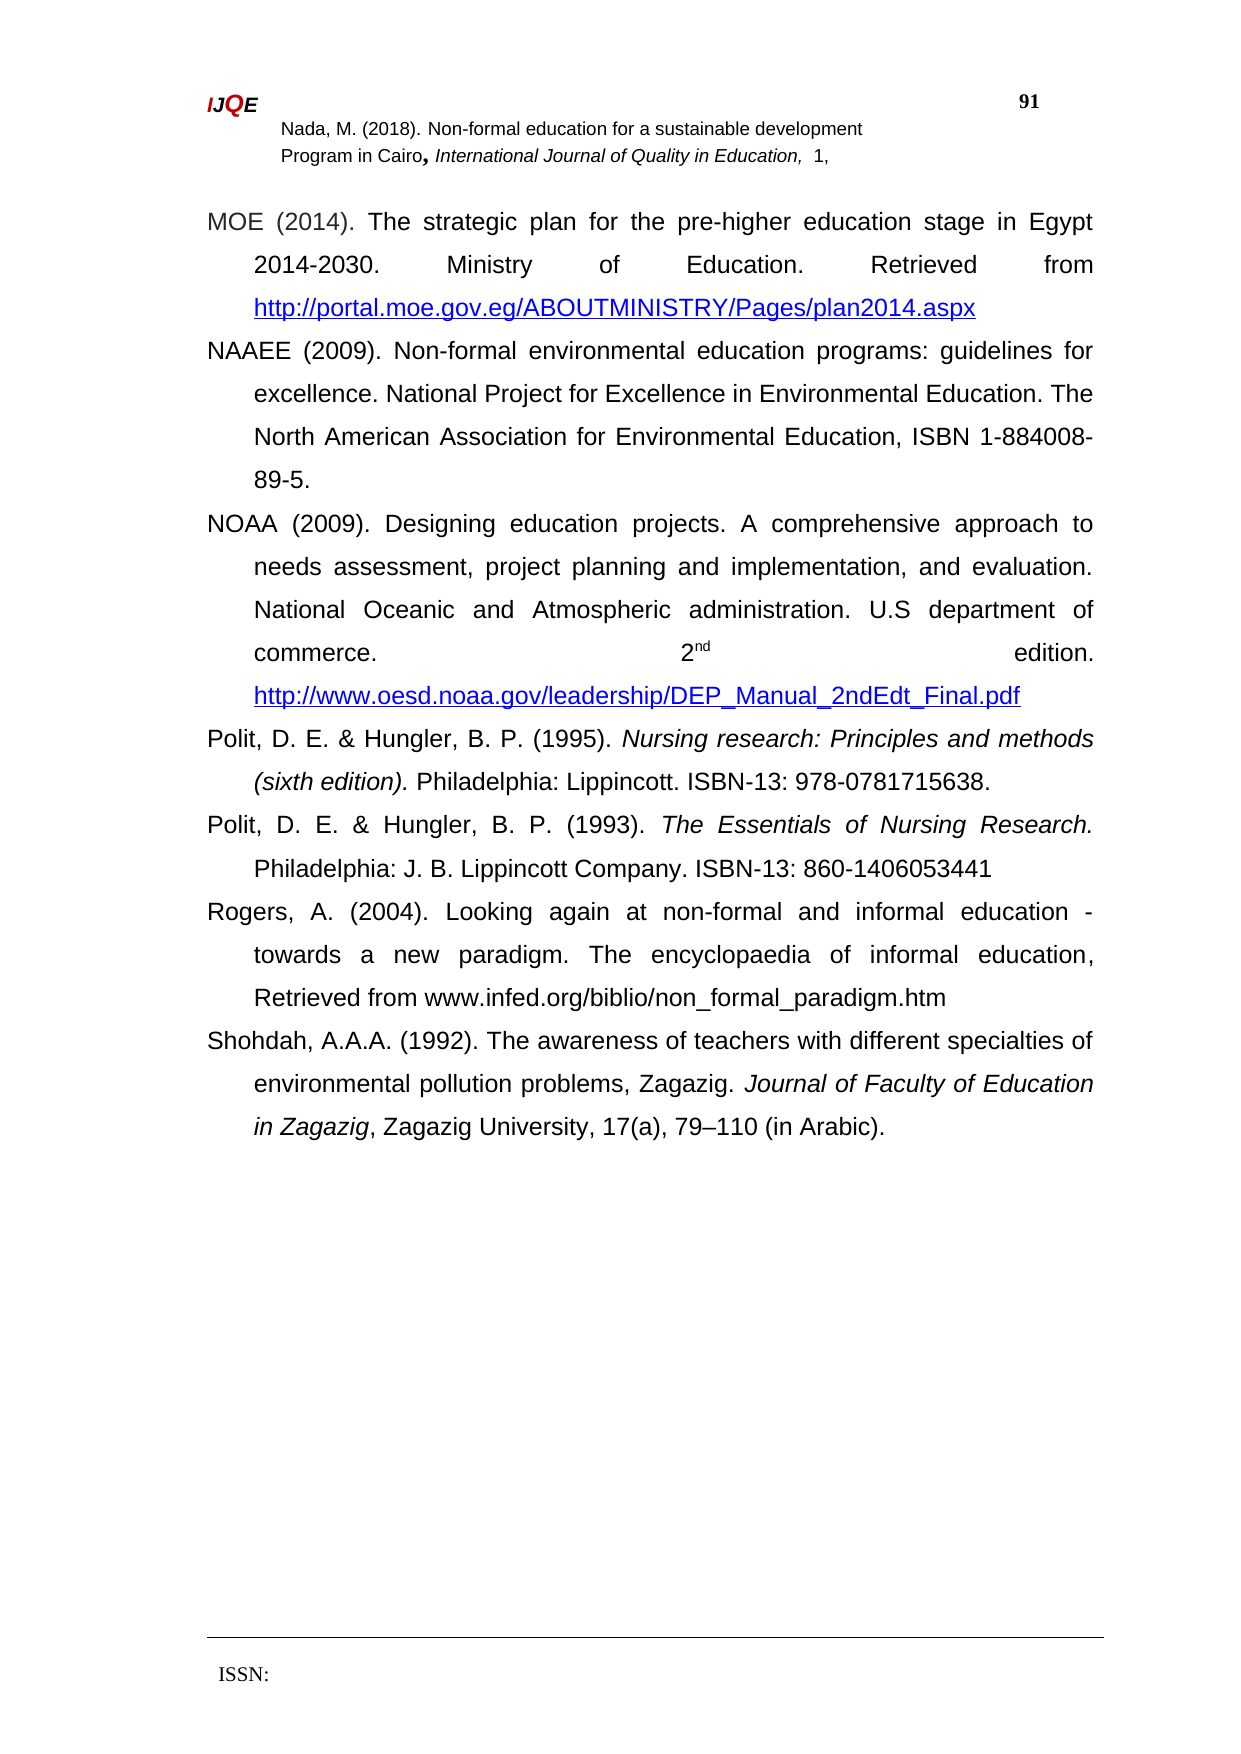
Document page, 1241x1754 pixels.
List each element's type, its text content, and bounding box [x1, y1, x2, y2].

text NOAA (2009). Designing education projects. A comprehensive approach to needs assessment, project planning and implementation, and evaluation. National Oceanic and Atmospheric administration. U.S department of commerce. 2nd edition. http://www.oesd.noaa.gov/leadership/DEP_Manual_2ndEdt_Final.pdf [207, 509, 1094, 710]
text Shohdah, A.A.A. (1992). The awareness of teachers with different specialties of environmental pollution problems, Zagazig. Journal of Faculty of Education in Zagazig, Zagazig University, 17(a), 79–110 (in Arabic). [207, 1026, 1094, 1141]
text Polit, D. E. & Hungler, B. P. (1995). Nursing research: Principles and methods (sixth edition). Philadelphia: Lippincott. ISBN-13: 978-0781715638. [207, 724, 1094, 796]
text Polit, D. E. & Hungler, B. P. (1993). The Essentials of Nursing Research. Philadelphia: J. B. Lippincott Company. ISBN-13: 860-1406053441 [207, 811, 1094, 882]
text Rogers, A. (2004). Looking again at non-formal and informal education - towards a new paradigm. The encyclopaedia of informal education, Retrieved from www.infed.org/biblio/non_formal_paradigm.htm [207, 897, 1094, 1012]
text MOE (2014). The strategic plan for the pre-higher education stage in Egypt 2014-2030. Ministry of Education. Retrieved from http://portal.moe.gov.eg/ABOUTMINISTRY/Pages/plan2014.aspx [207, 207, 1094, 322]
text NAAEE (2009). Non-formal environmental education programs: guidelines for excellence. National Project for Excellence in Environmental Education. The North American Association for Environmental Education, ISBN 1-884008-89-5. [207, 336, 1094, 494]
